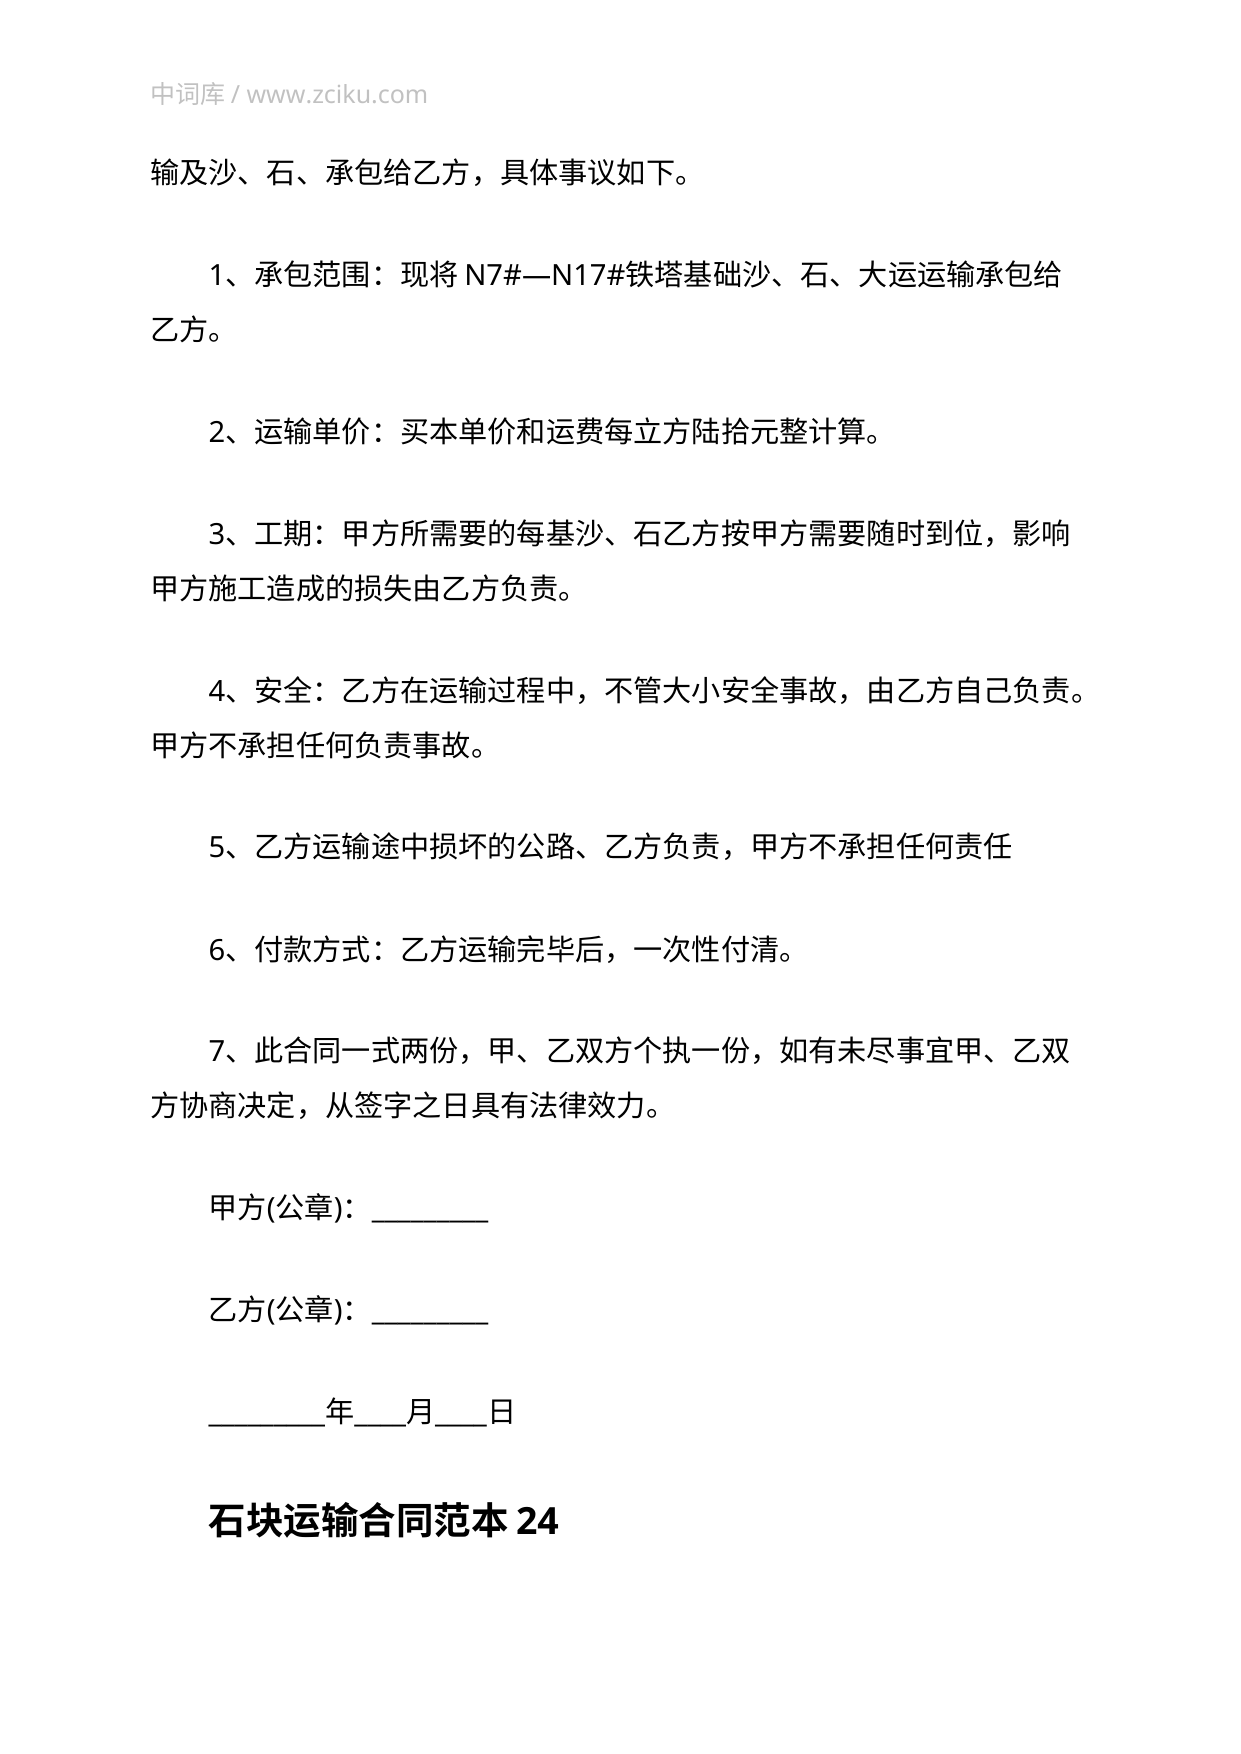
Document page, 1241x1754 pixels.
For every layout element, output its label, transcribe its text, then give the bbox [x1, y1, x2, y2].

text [150, 150, 1090, 192]
text 乙方(公章)：_________ [150, 1287, 1090, 1329]
text 7、此合同一式两份，甲、乙双方个执一份，如有未尽事宜甲、乙双方协商决定，从签字之日具有法律效力。 [150, 1028, 1090, 1125]
text 甲方(公章)：_________ [150, 1185, 1090, 1227]
text 5、乙方运输途中损坏的公路、乙方负责，甲方不承担任何责任 [150, 824, 1090, 866]
text 2、运输单价：买本单价和运费每立方陆拾元整计算。 [150, 408, 1090, 451]
text 4、安全：乙方在运输过程中，不管大小安全事故，由乙方自己负责。甲方不承担任何负责事故。 [150, 667, 1090, 764]
text 6、付款方式：乙方运输完毕后，一次性付清。 [150, 926, 1090, 968]
text _________年____月____日 [150, 1389, 1090, 1431]
text 3、工期：甲方所需要的每基沙、石乙方按甲方需要随时到位，影响甲方施工造成的损失由乙方负责。 [150, 511, 1090, 608]
text 石块运输合同范本24 [150, 1491, 1090, 1545]
text 1、承包范围：现将N7#—N17#铁塔基础沙、石、大运运输承包给乙方。 [150, 252, 1090, 349]
